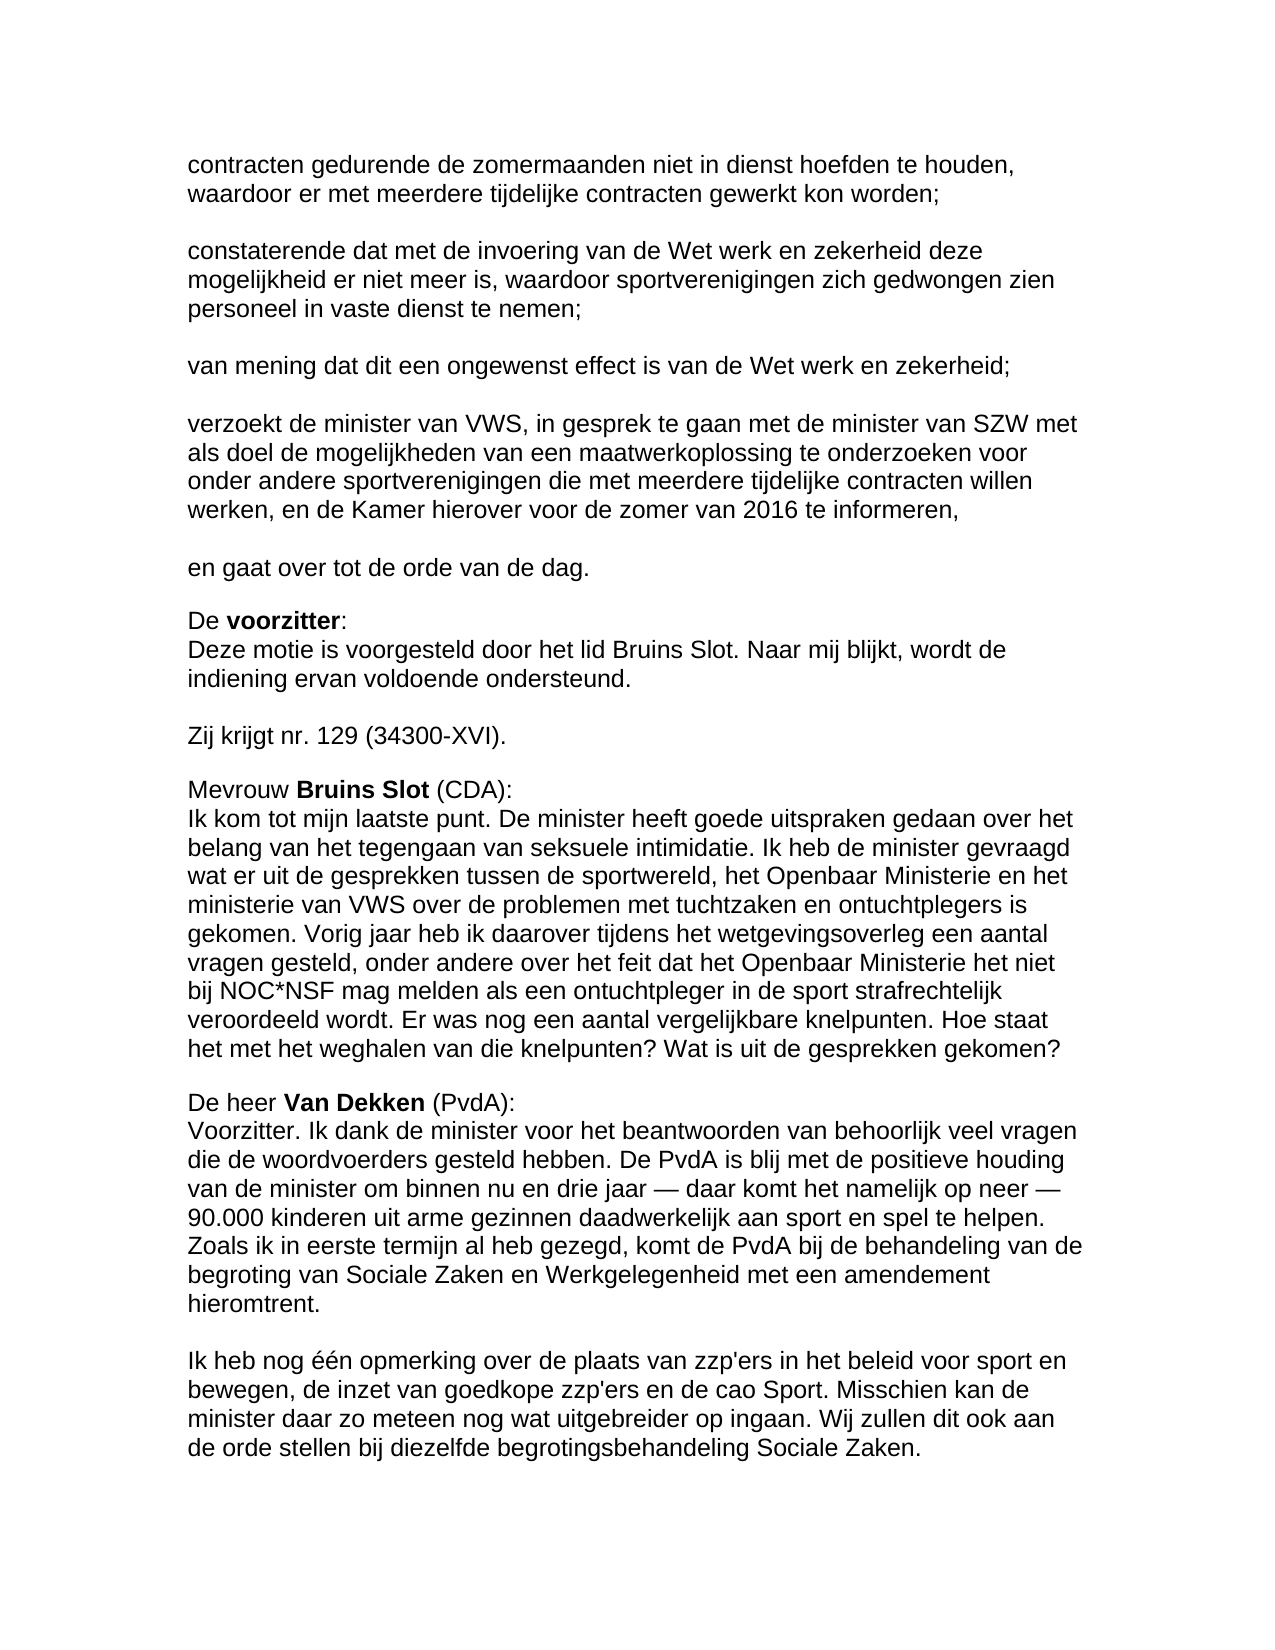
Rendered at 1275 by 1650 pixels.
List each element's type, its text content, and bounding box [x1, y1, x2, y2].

text De voorzitter: Deze motie is voorgesteld door het lid Bruins Slot. Naar mij blijkt, wordt de indiening ervan voldoende ondersteund. Zij krijgt nr. 129 (34300-XVI). [187, 606, 1087, 750]
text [187, 150, 1087, 581]
text Mevrouw Bruins Slot (CDA): Ik kom tot mijn laatste punt. De minister heeft goede uitspraken gedaan over het belang van het tegengaan van seksuele intimidatie. Ik heb de minister gevraagd wat er uit de gesprekken tussen de sportwereld, het Openbaar Ministerie en het ministerie van VWS over de problemen met tuchtzaken en ontuchtplegers is gekomen. Vorig jaar heb ik daarover tijdens het wetgevingsoverleg een aantal vragen gesteld, onder andere over het feit dat het Openbaar Ministerie het niet bij NOC*NSF mag melden als een ontuchtpleger in de sport strafrechtelijk veroordeeld wordt. Er was nog een aantal vergelijkbare knelpunten. Hoe staat het met het weghalen van die knelpunten? Wat is uit de gesprekken gekomen? [187, 775, 1087, 1062]
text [187, 1087, 1087, 1461]
